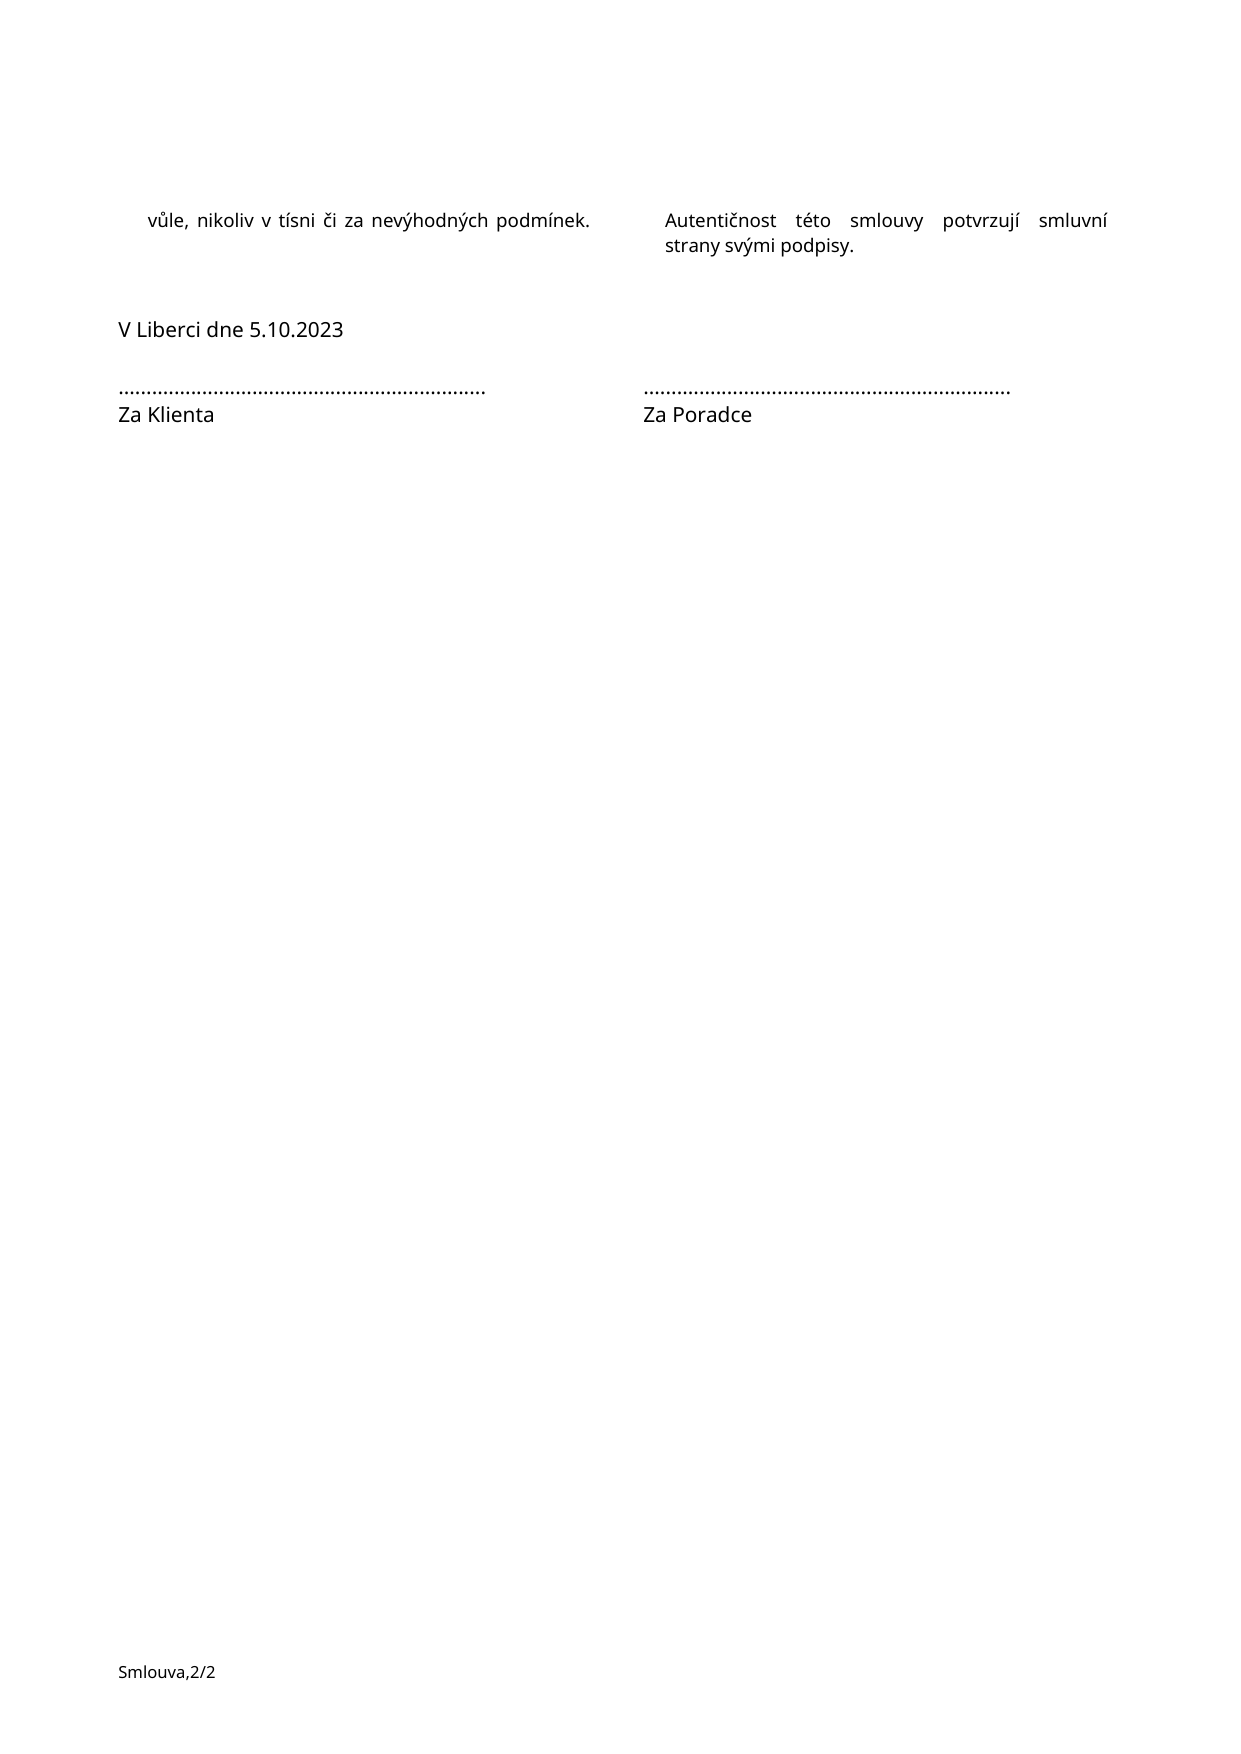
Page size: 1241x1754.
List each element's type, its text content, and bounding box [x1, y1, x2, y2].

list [635, 207, 1108, 258]
text Za Klienta Za Poradce [118, 401, 1108, 429]
text V Liberci dne 5.10.2023 [118, 315, 1108, 344]
text .................................................................. .................................................................. [118, 372, 1108, 401]
